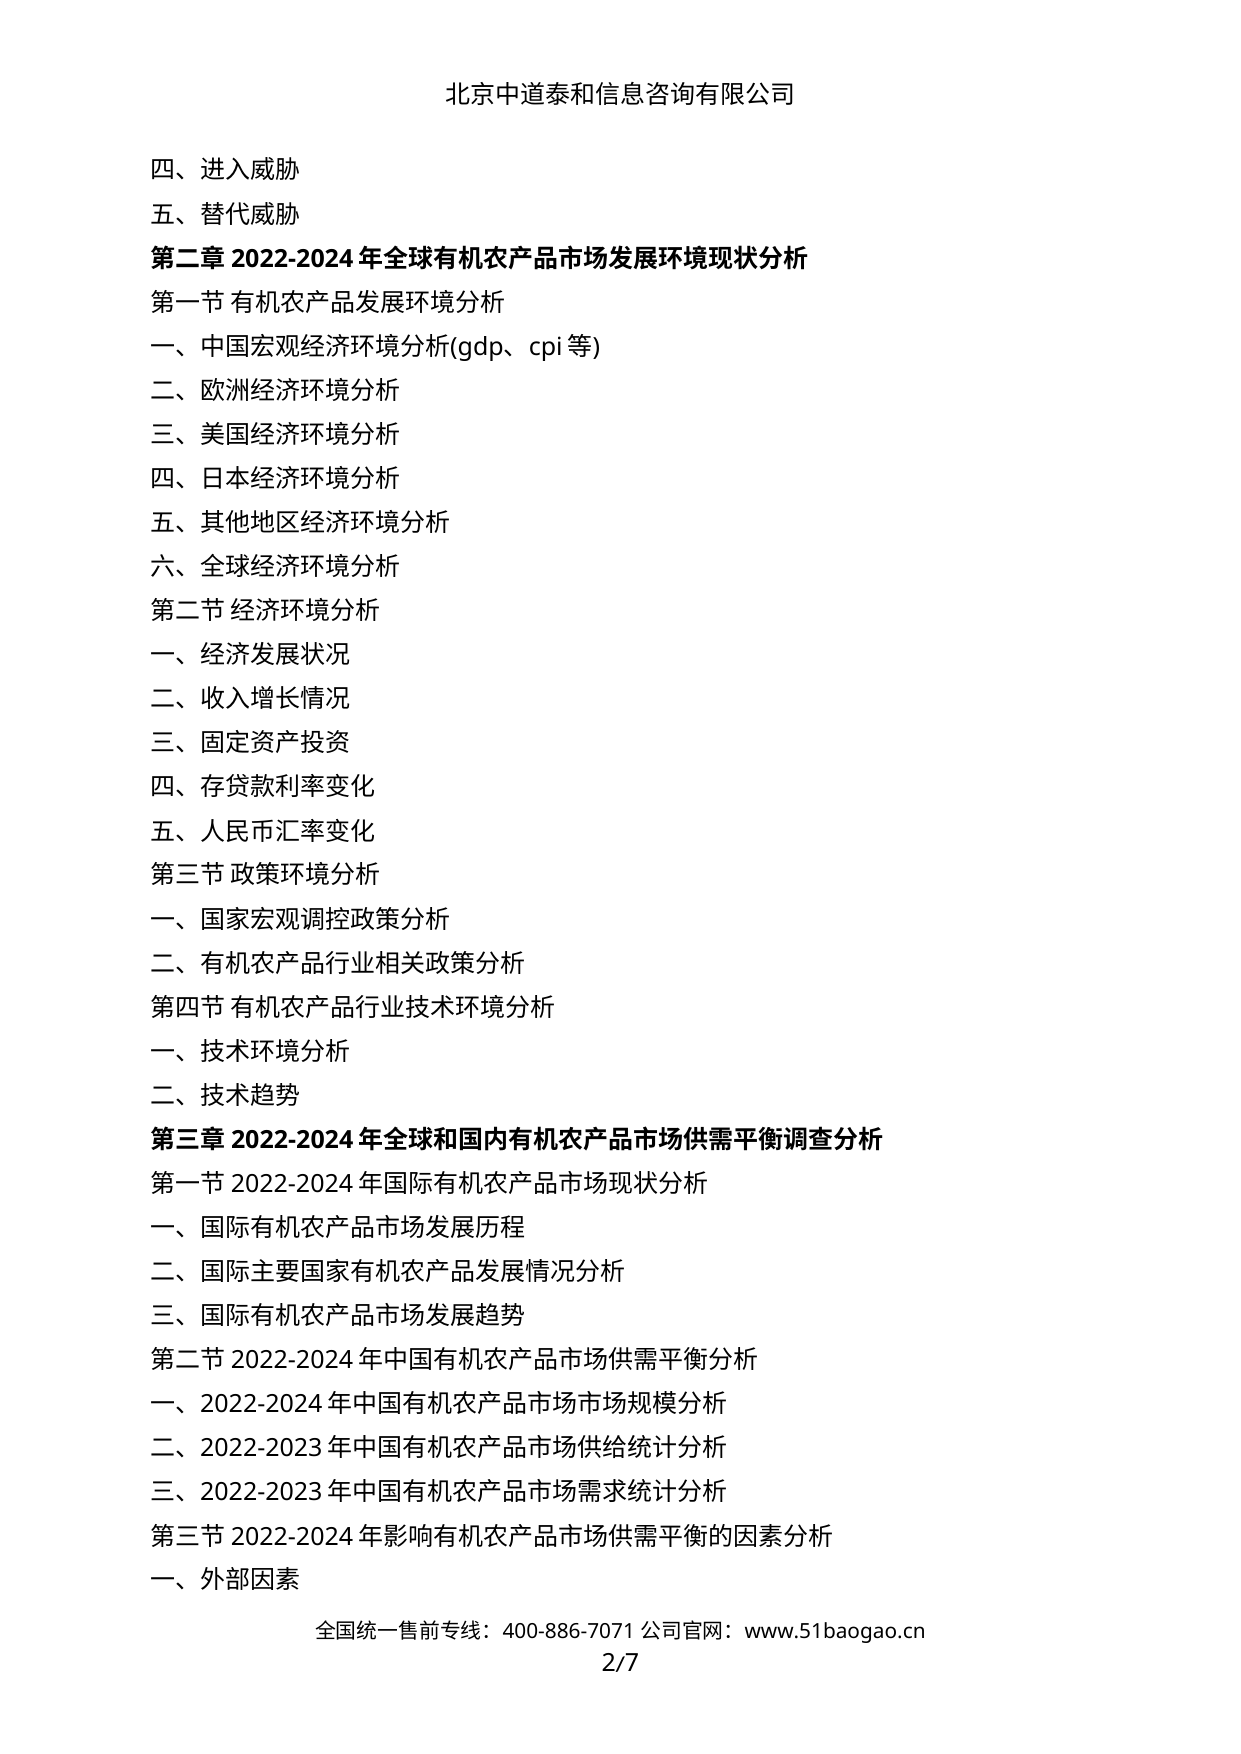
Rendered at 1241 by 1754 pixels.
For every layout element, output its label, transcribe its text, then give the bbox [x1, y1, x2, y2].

text 二、技术趋势 [150, 1075, 1090, 1112]
text 三、2022-2023年中国有机农产品市场需求统计分析 [150, 1472, 1090, 1508]
text 三、固定资产投资 [150, 723, 1090, 759]
text 第四节 有机农产品行业技术环境分析 [150, 987, 1090, 1023]
text 三、国际有机农产品市场发展趋势 [150, 1296, 1090, 1332]
text 一、经济发展状况 [150, 635, 1090, 671]
text 第三章 2022-2024年全球和国内有机农产品市场供需平衡调查分析 [150, 1119, 1090, 1156]
text 三、美国经济环境分析 [150, 414, 1090, 451]
text 四、存贷款利率变化 [150, 767, 1090, 803]
text 一、2022-2024年中国有机农产品市场市场规模分析 [150, 1384, 1090, 1420]
text 一、外部因素 [150, 1560, 1090, 1596]
text 一、中国宏观经济环境分析(gdp、cpi等) [150, 326, 1090, 362]
text 四、进入威胁 [150, 150, 1090, 186]
text 第一节 2022-2024年国际有机农产品市场现状分析 [150, 1163, 1090, 1200]
text 二、有机农产品行业相关政策分析 [150, 943, 1090, 979]
text 五、其他地区经济环境分析 [150, 502, 1090, 539]
text 二、2022-2023年中国有机农产品市场供给统计分析 [150, 1428, 1090, 1464]
text 第三节 政策环境分析 [150, 855, 1090, 891]
text 四、日本经济环境分析 [150, 458, 1090, 495]
text 六、全球经济环境分析 [150, 547, 1090, 583]
text 一、技术环境分析 [150, 1031, 1090, 1067]
text 第二节 2022-2024年中国有机农产品市场供需平衡分析 [150, 1340, 1090, 1376]
text 一、国际有机农产品市场发展历程 [150, 1207, 1090, 1244]
text 五、替代威胁 [150, 194, 1090, 230]
text 二、欧洲经济环境分析 [150, 370, 1090, 407]
text 二、收入增长情况 [150, 679, 1090, 715]
text 一、国家宏观调控政策分析 [150, 899, 1090, 935]
text 第三节 2022-2024年影响有机农产品市场供需平衡的因素分析 [150, 1516, 1090, 1552]
text 第二章 2022-2024年全球有机农产品市场发展环境现状分析 [150, 238, 1090, 274]
text 二、国际主要国家有机农产品发展情况分析 [150, 1252, 1090, 1288]
text 第二节 经济环境分析 [150, 591, 1090, 627]
text 五、人民币汇率变化 [150, 811, 1090, 847]
text 第一节 有机农产品发展环境分析 [150, 282, 1090, 318]
